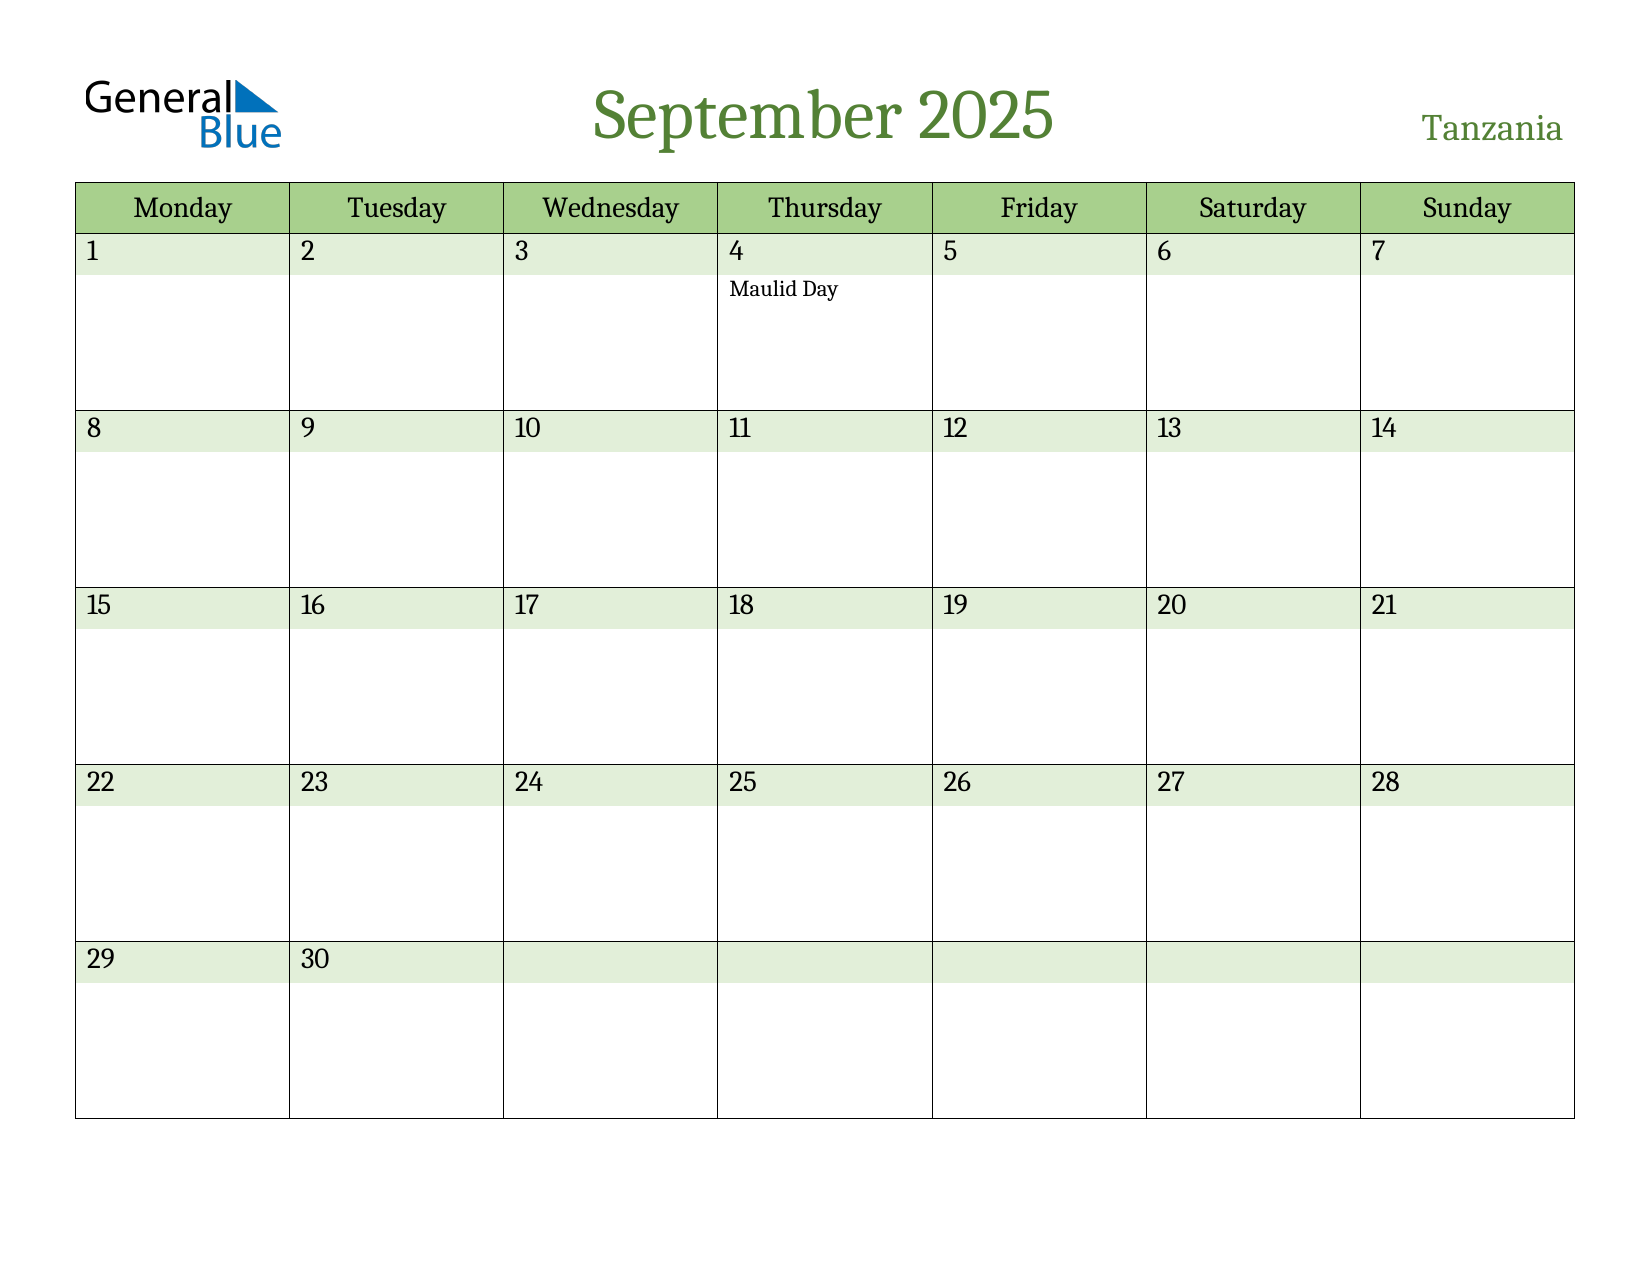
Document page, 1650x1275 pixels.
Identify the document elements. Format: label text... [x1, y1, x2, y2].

table_cell 27 [1147, 765, 1360, 806]
table_cell 23 [290, 765, 503, 806]
table_cell 19 [933, 588, 1146, 629]
table_cell [504, 452, 717, 587]
table_cell 18 [718, 588, 932, 629]
table_cell [1361, 942, 1574, 983]
table_cell [290, 452, 503, 587]
table_cell Monday [76, 183, 289, 233]
table_cell 3 [504, 234, 717, 275]
table_cell [1147, 942, 1360, 983]
table_cell 2 [290, 234, 503, 275]
table_cell [1147, 452, 1360, 587]
table_cell [1147, 806, 1360, 941]
table_cell [290, 275, 503, 410]
table_cell 25 [718, 765, 932, 806]
table_cell [933, 275, 1146, 410]
table_cell 12 [933, 411, 1146, 452]
table_cell 8 [76, 411, 289, 452]
table_header September 2025 [504, 75, 1146, 182]
table_cell Thursday [718, 183, 932, 233]
table_cell [290, 629, 503, 764]
table_cell [504, 942, 717, 983]
table_cell 26 [933, 765, 1146, 806]
table_cell 11 [718, 411, 932, 452]
table_cell 29 [76, 942, 289, 983]
table_header [76, 75, 503, 182]
table_cell [718, 806, 932, 941]
table_cell [933, 452, 1146, 587]
table_cell [1147, 629, 1360, 764]
table_cell [1361, 275, 1574, 410]
table_cell [1361, 983, 1574, 1118]
table_cell 28 [1361, 765, 1574, 806]
table_cell Maulid Day [718, 275, 932, 410]
table_cell [76, 629, 289, 764]
table_cell [290, 983, 503, 1118]
table_cell [76, 806, 289, 941]
table_cell [1361, 452, 1574, 587]
table_cell 21 [1361, 588, 1574, 629]
table_cell 24 [504, 765, 717, 806]
table_cell [933, 629, 1146, 764]
table_cell 14 [1361, 411, 1574, 452]
table_cell [718, 629, 932, 764]
table_cell Friday [933, 183, 1146, 233]
table_cell [76, 452, 289, 587]
table_cell 16 [290, 588, 503, 629]
table_cell [290, 806, 503, 941]
table_cell 1 [76, 234, 289, 275]
table_cell [933, 806, 1146, 941]
table_cell [504, 806, 717, 941]
table_cell [718, 983, 932, 1118]
table_cell 22 [76, 765, 289, 806]
table_cell [1147, 983, 1360, 1118]
table_cell [504, 629, 717, 764]
table_cell [504, 275, 717, 410]
table_cell [504, 983, 717, 1118]
table_cell Tuesday [290, 183, 503, 233]
table_cell 20 [1147, 588, 1360, 629]
table_cell [718, 942, 932, 983]
table_header Tanzania [1146, 75, 1574, 182]
table_cell [76, 275, 289, 410]
table_cell 6 [1147, 234, 1360, 275]
table_cell 7 [1361, 234, 1574, 275]
table_cell 9 [290, 411, 503, 452]
table_cell 10 [504, 411, 717, 452]
table_cell Wednesday [504, 183, 717, 233]
table_cell 5 [933, 234, 1146, 275]
table_cell 4 [718, 234, 932, 275]
table_cell [718, 452, 932, 587]
table_cell [933, 983, 1146, 1118]
table_cell [933, 942, 1146, 983]
table_cell 17 [504, 588, 717, 629]
table_cell [1361, 629, 1574, 764]
picture [86, 80, 281, 148]
table_cell 30 [290, 942, 503, 983]
table_cell [1361, 806, 1574, 941]
table_cell [1147, 275, 1360, 410]
table_cell [76, 983, 289, 1118]
table_cell 15 [76, 588, 289, 629]
table_cell 13 [1147, 411, 1360, 452]
table_cell Saturday [1147, 183, 1360, 233]
table_cell Sunday [1361, 183, 1574, 233]
